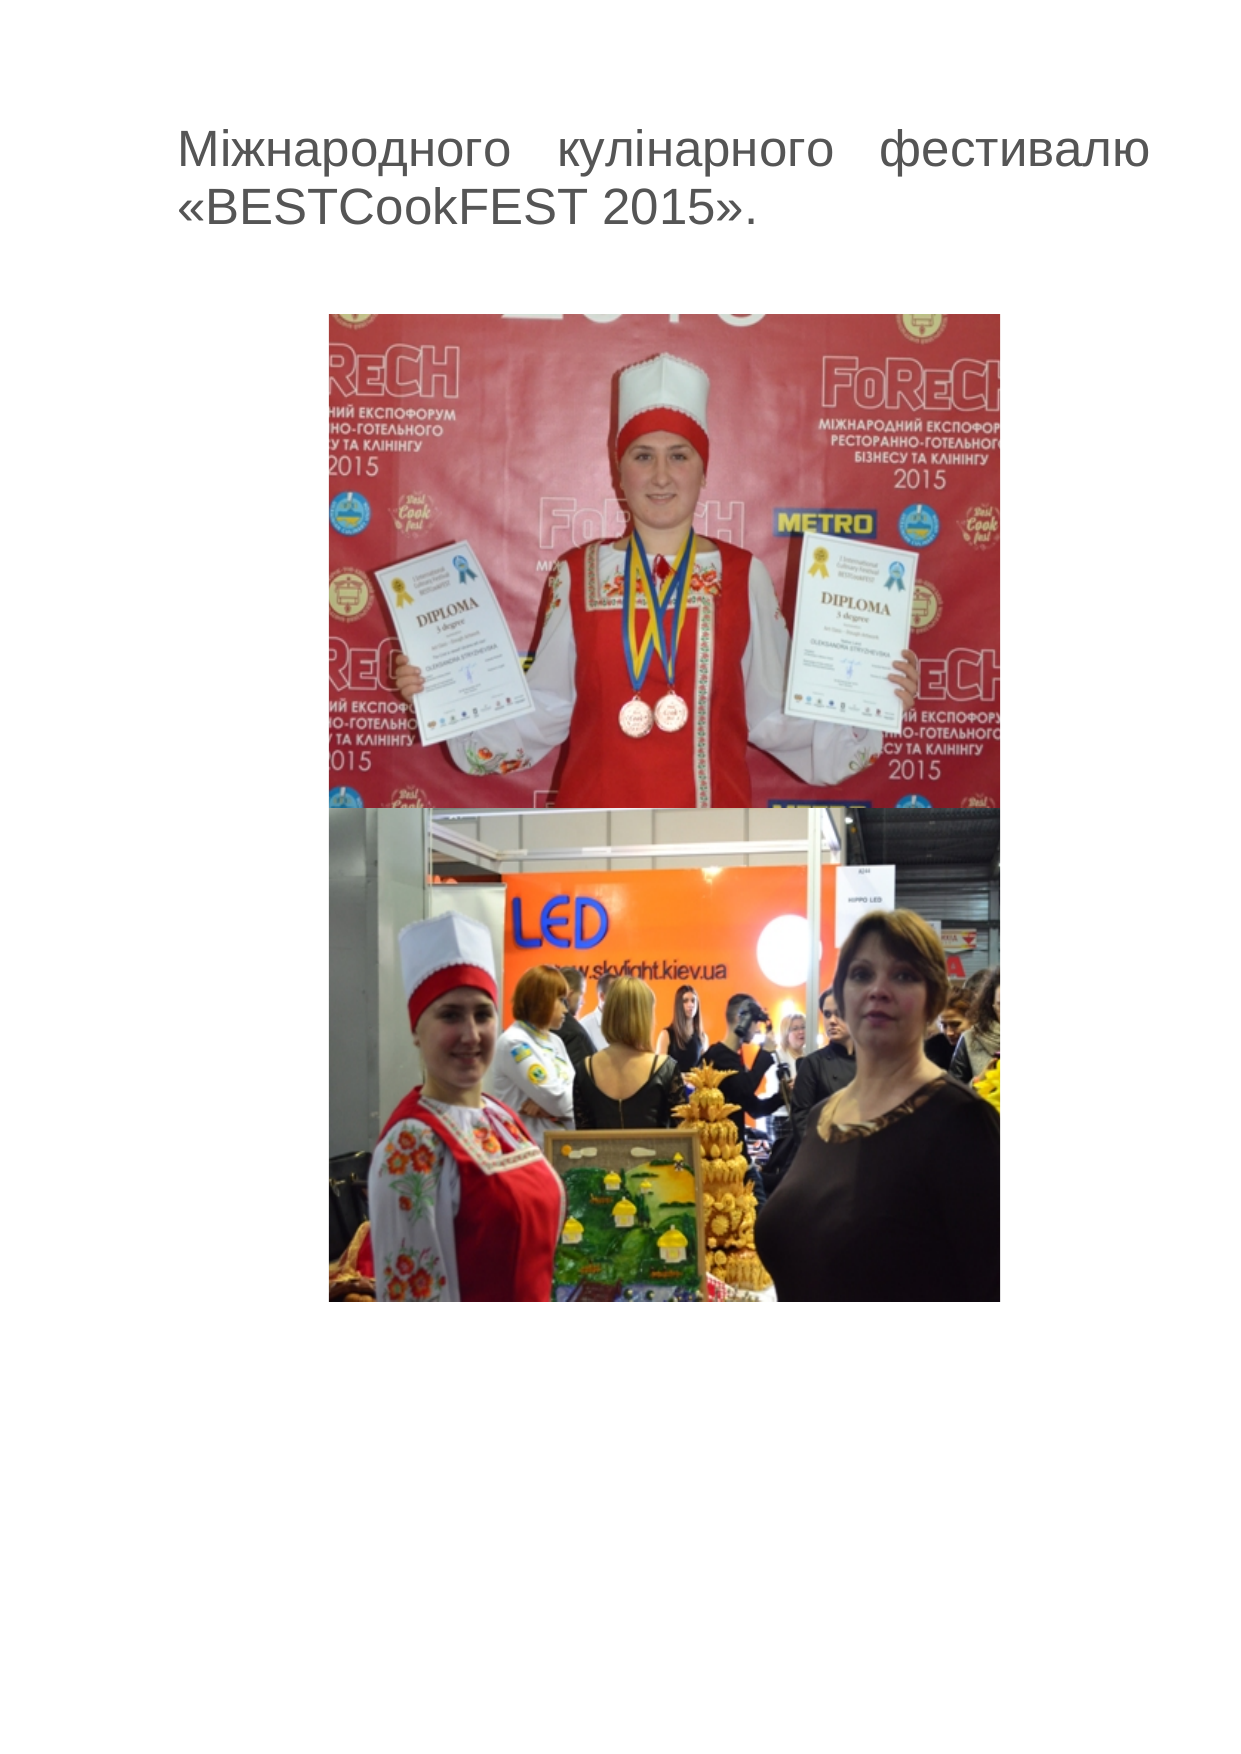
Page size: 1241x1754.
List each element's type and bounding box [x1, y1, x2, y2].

picture [328, 314, 1001, 1302]
text [177, 118, 1152, 236]
